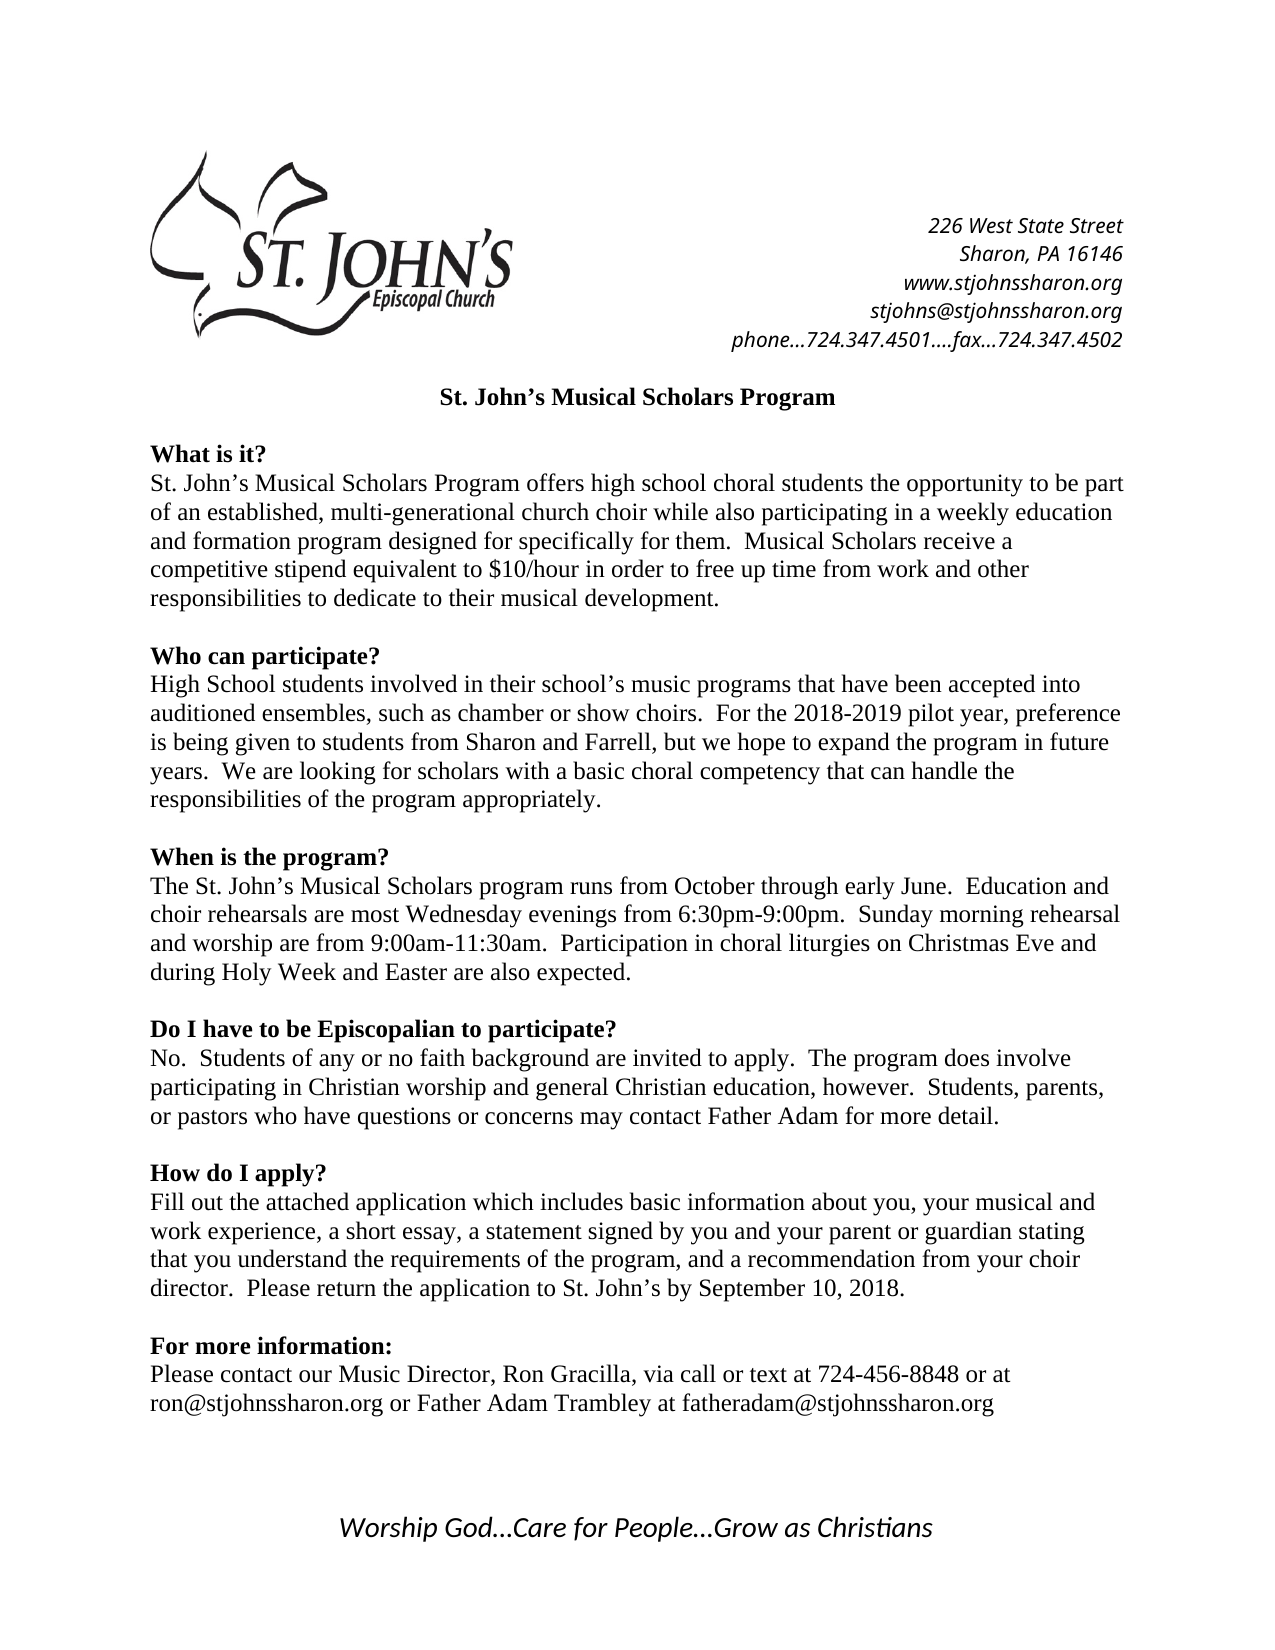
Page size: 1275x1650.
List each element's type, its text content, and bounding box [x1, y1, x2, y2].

text Sharon, PA 16146 [513, 239, 1125, 268]
text No. Students of any or no faith background are invited to apply. The program does involve participating in Christian worship and general Christian education, however. Students, parents, or pastors who have questions or concerns may contact Father Adam for more detail. [150, 1043, 1125, 1129]
text Please contact our Music Director, Ron Gracilla, via call or text at 724-456-8848 or at ron@stjohnssharon.org or Father Adam Trambley at fatheradam@stjohnssharon.org [150, 1359, 1125, 1417]
text www.stjohnssharon.org [513, 268, 1125, 296]
text For more information: [150, 1331, 1125, 1359]
text What is it? [150, 439, 1125, 468]
text The St. John’s Musical Scholars program runs from October through early June. Education and choir rehearsals are most Wednesday evenings from 6:30pm-9:00pm. Sunday morning rehearsal and worship are from 9:00am-11:30am. Participation in choral liturgies on Christmas Eve and during Holy Week and Easter are also expected. [150, 871, 1125, 986]
text Fill out the attached application which includes basic information about you, your musical and work experience, a short essay, a statement signed by you and your parent or guardian stating that you understand the requirements of the program, and a recommendation from your choir director. Please return the application to St. John’s by September 10, 2018. [150, 1187, 1125, 1302]
text stjohns@stjohnssharon.org [513, 296, 1125, 325]
text Do I have to be Episcopalian to participate? [150, 1014, 1125, 1043]
text St. John’s Musical Scholars Program [150, 382, 1125, 411]
text When is the program? [150, 842, 1125, 871]
text St. John’s Musical Scholars Program offers high school choral students the opportunity to be part of an established, multi-generational church choir while also participating in a weekly education and formation program designed for specifically for them. Musical Scholars receive a competitive stipend equivalent to $10/hour in order to free up time from work and other responsibilities to dedicate to their musical development. [150, 468, 1125, 612]
picture [150, 150, 513, 340]
text High School students involved in their school’s music programs that have been accepted into auditioned ensembles, such as chamber or show choirs. For the 2018-2019 pilot year, preference is being given to students from Sharon and Farrell, but we hope to expand the program in future years. We are looking for scholars with a basic choral competency that can handle the responsibilities of the program appropriately. [150, 669, 1125, 813]
text 226 West State Street [513, 211, 1125, 239]
text How do I apply? [150, 1158, 1125, 1187]
text Who can participate? [150, 641, 1125, 669]
text phone…724.347.4501….fax…724.347.4502 [150, 325, 1125, 353]
